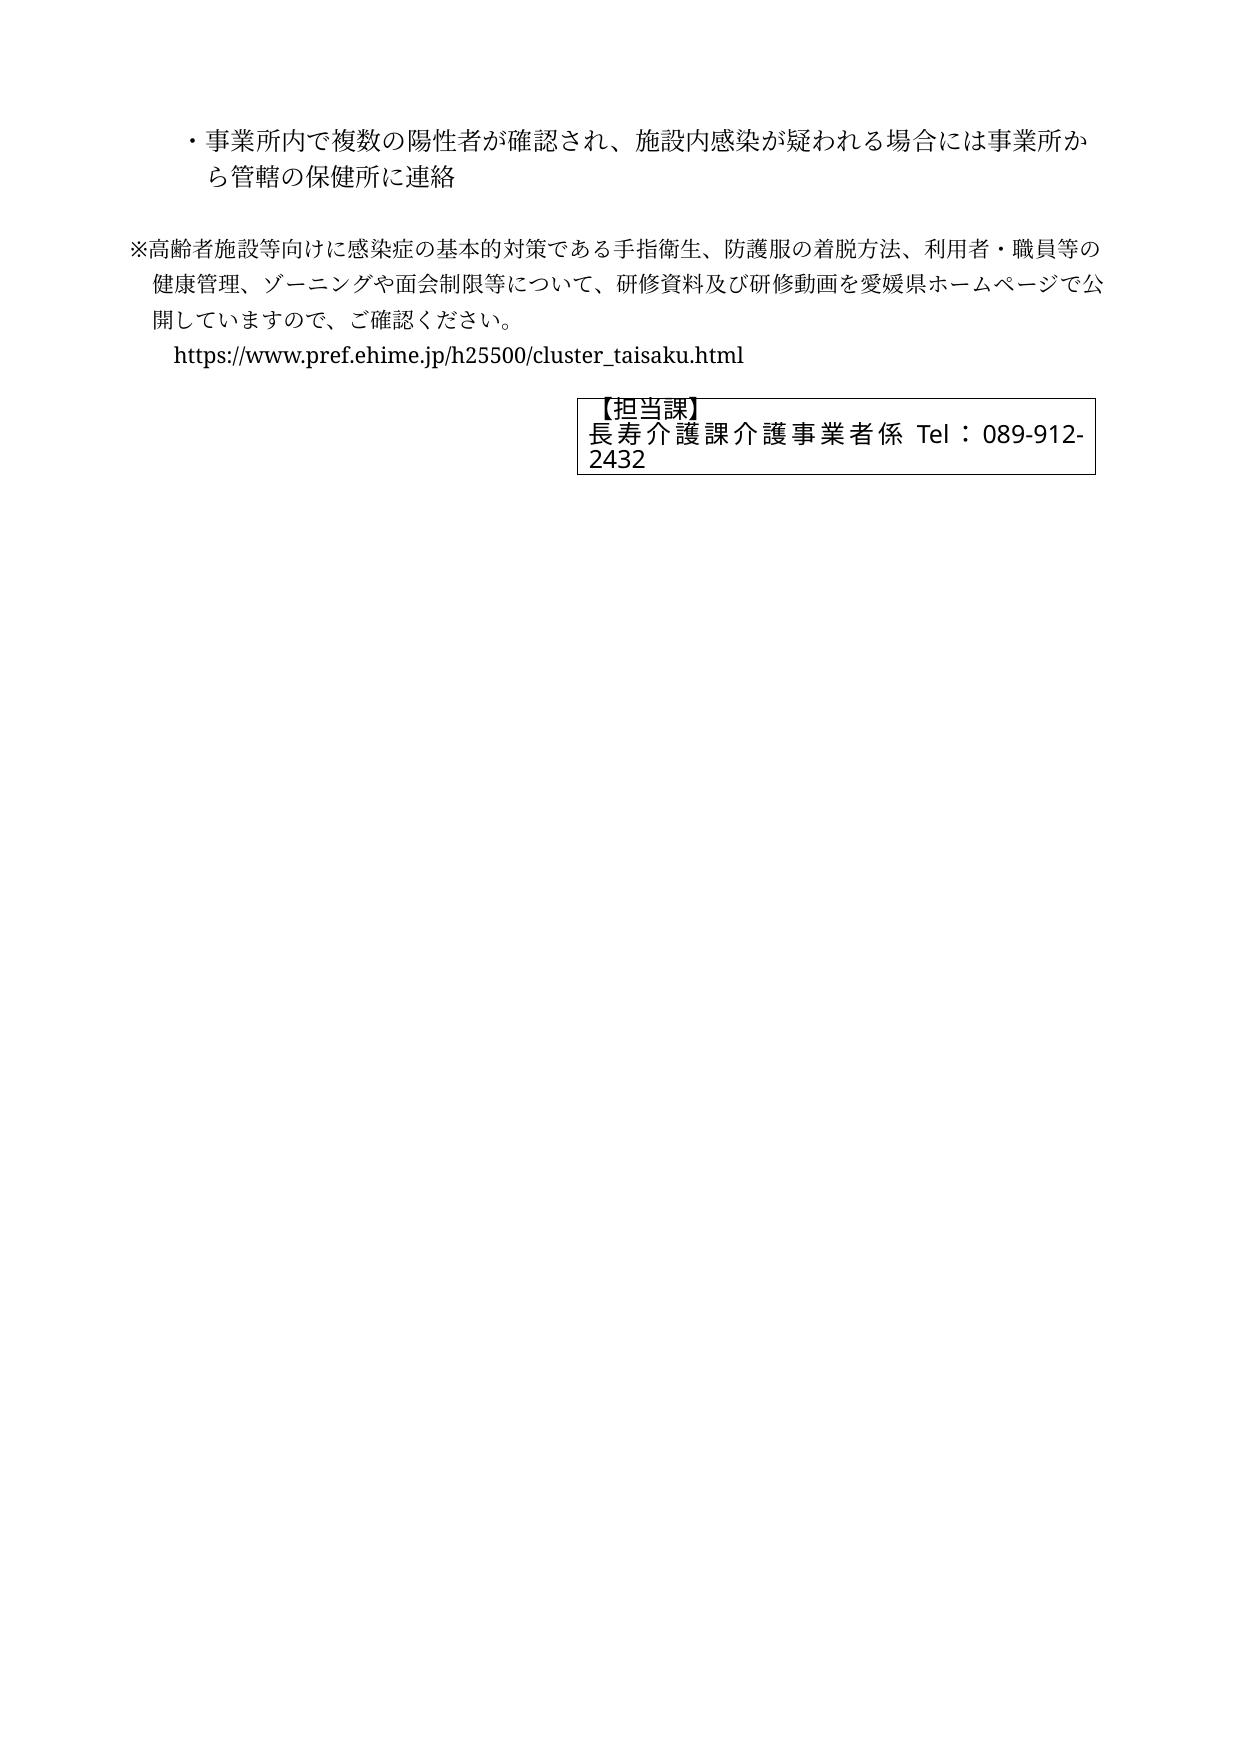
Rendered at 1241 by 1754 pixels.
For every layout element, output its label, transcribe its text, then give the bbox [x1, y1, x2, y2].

text ・事業所内で複数の陽性者が確認され、施設内感染が疑われる場合には事業所から管轄の保健所に連絡 [130, 122, 1090, 194]
text ※高齢者施設等向けに感染症の基本的対策である手指衛生、防護服の着脱方法、利用者・職員等の健康管理、ゾーニングや面会制限等について、研修資料及び研修動画を愛媛県ホームページで公開していますので、ご確認ください。 [130, 229, 1104, 337]
table_header 【担当課】 長寿介護課介護事業者係 Tel：089-912-2432 [578, 399, 1095, 474]
text https://www.pref.ehime.jp/h25500/cluster_taisaku.html [130, 337, 1067, 373]
